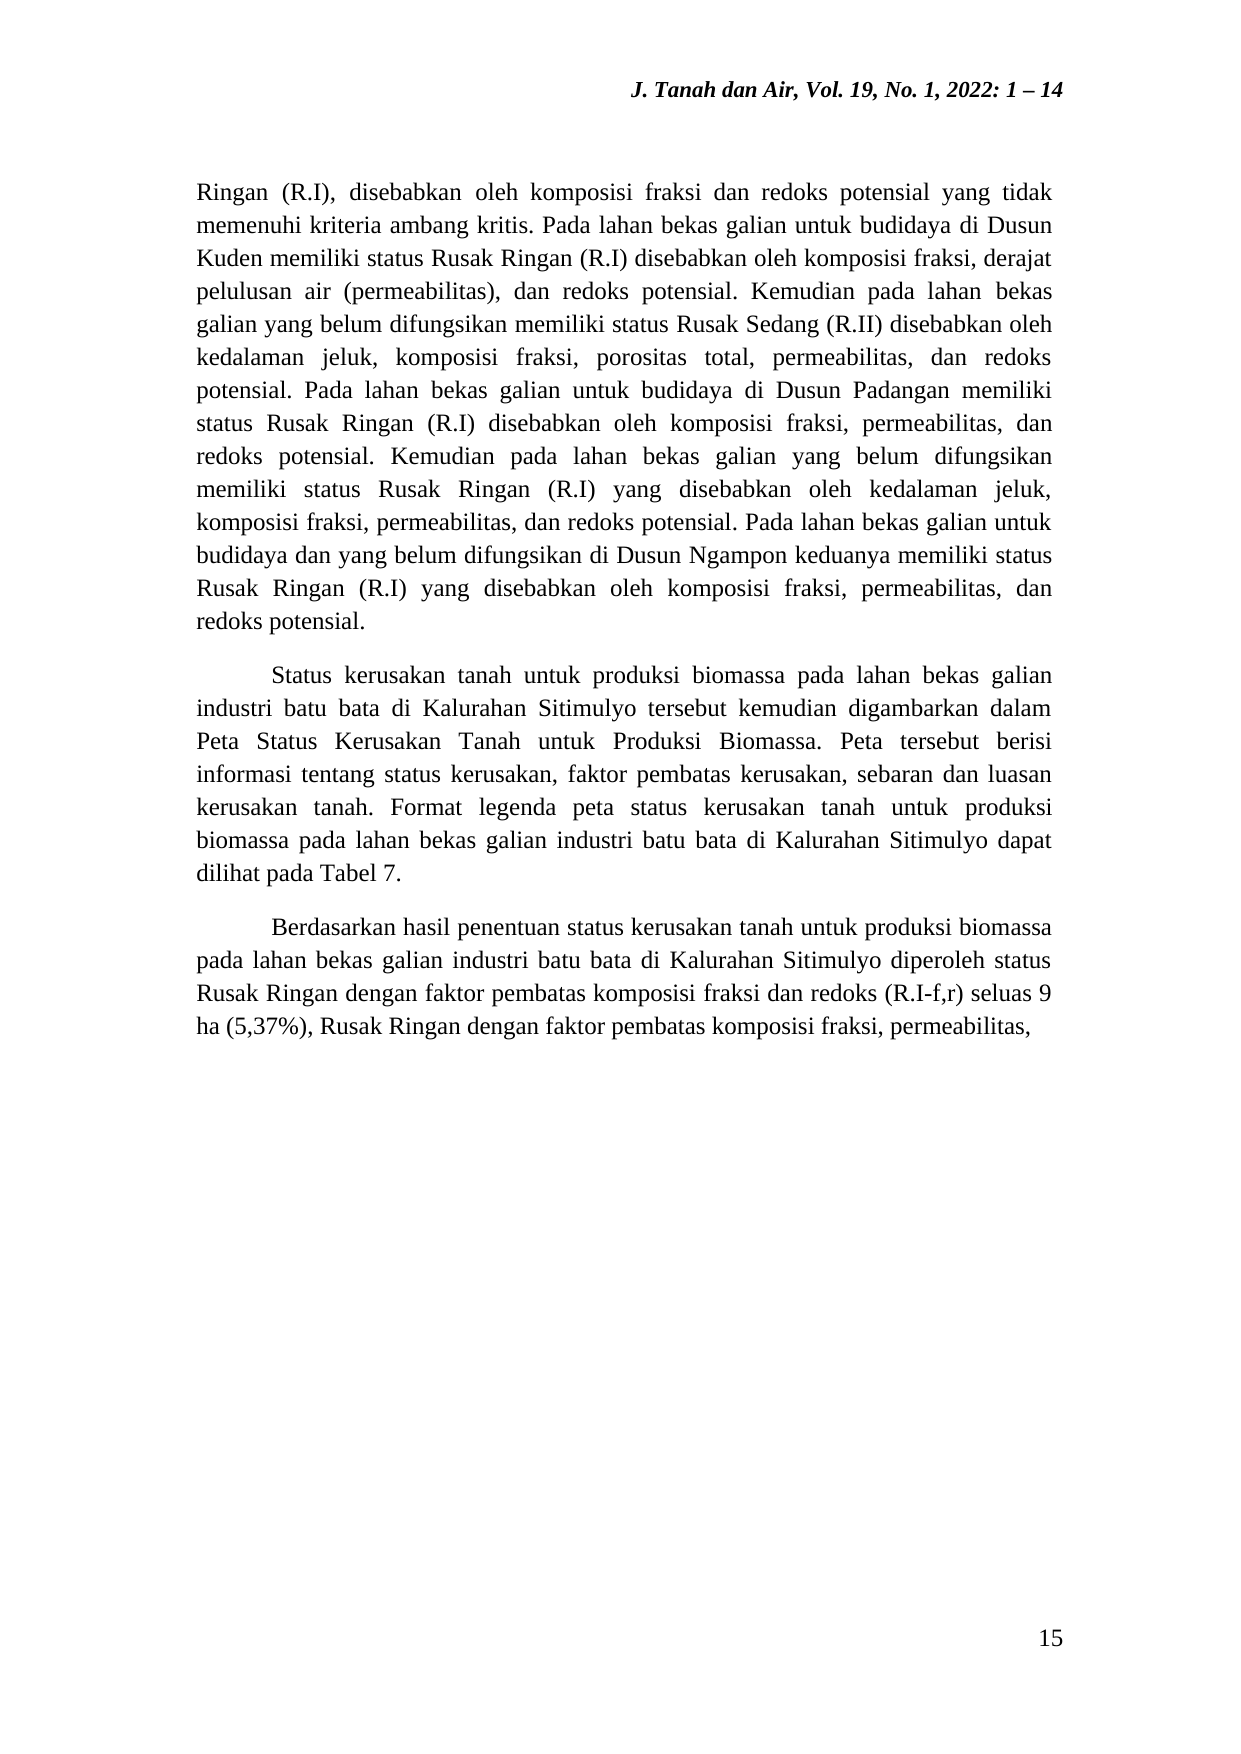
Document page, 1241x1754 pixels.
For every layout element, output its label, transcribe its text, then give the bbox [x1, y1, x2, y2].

text Berdasarkan hasil penentuan status kerusakan tanah untuk produksi biomassa pada lahan bekas galian industri batu bata di Kalurahan Sitimulyo diperoleh status Rusak Ringan dengan faktor pembatas komposisi fraksi dan redoks (R.I-f,r) seluas 9 ha (5,37%), Rusak Ringan dengan faktor pembatas komposisi fraksi, permeabilitas, [196, 912, 1052, 1040]
text Status kerusakan tanah untuk produksi biomassa pada lahan bekas galian industri batu bata di Kalurahan Sitimulyo tersebut kemudian digambarkan dalam Peta Status Kerusakan Tanah untuk Produksi Biomassa. Peta tersebut berisi informasi tentang status kerusakan, faktor pembatas kerusakan, sebaran dan luasan kerusakan tanah. Format legenda peta status kerusakan tanah untuk produksi biomassa pada lahan bekas galian industri batu bata di Kalurahan Sitimulyo dapat dilihat pada Tabel 7. [196, 660, 1052, 887]
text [196, 177, 1052, 635]
